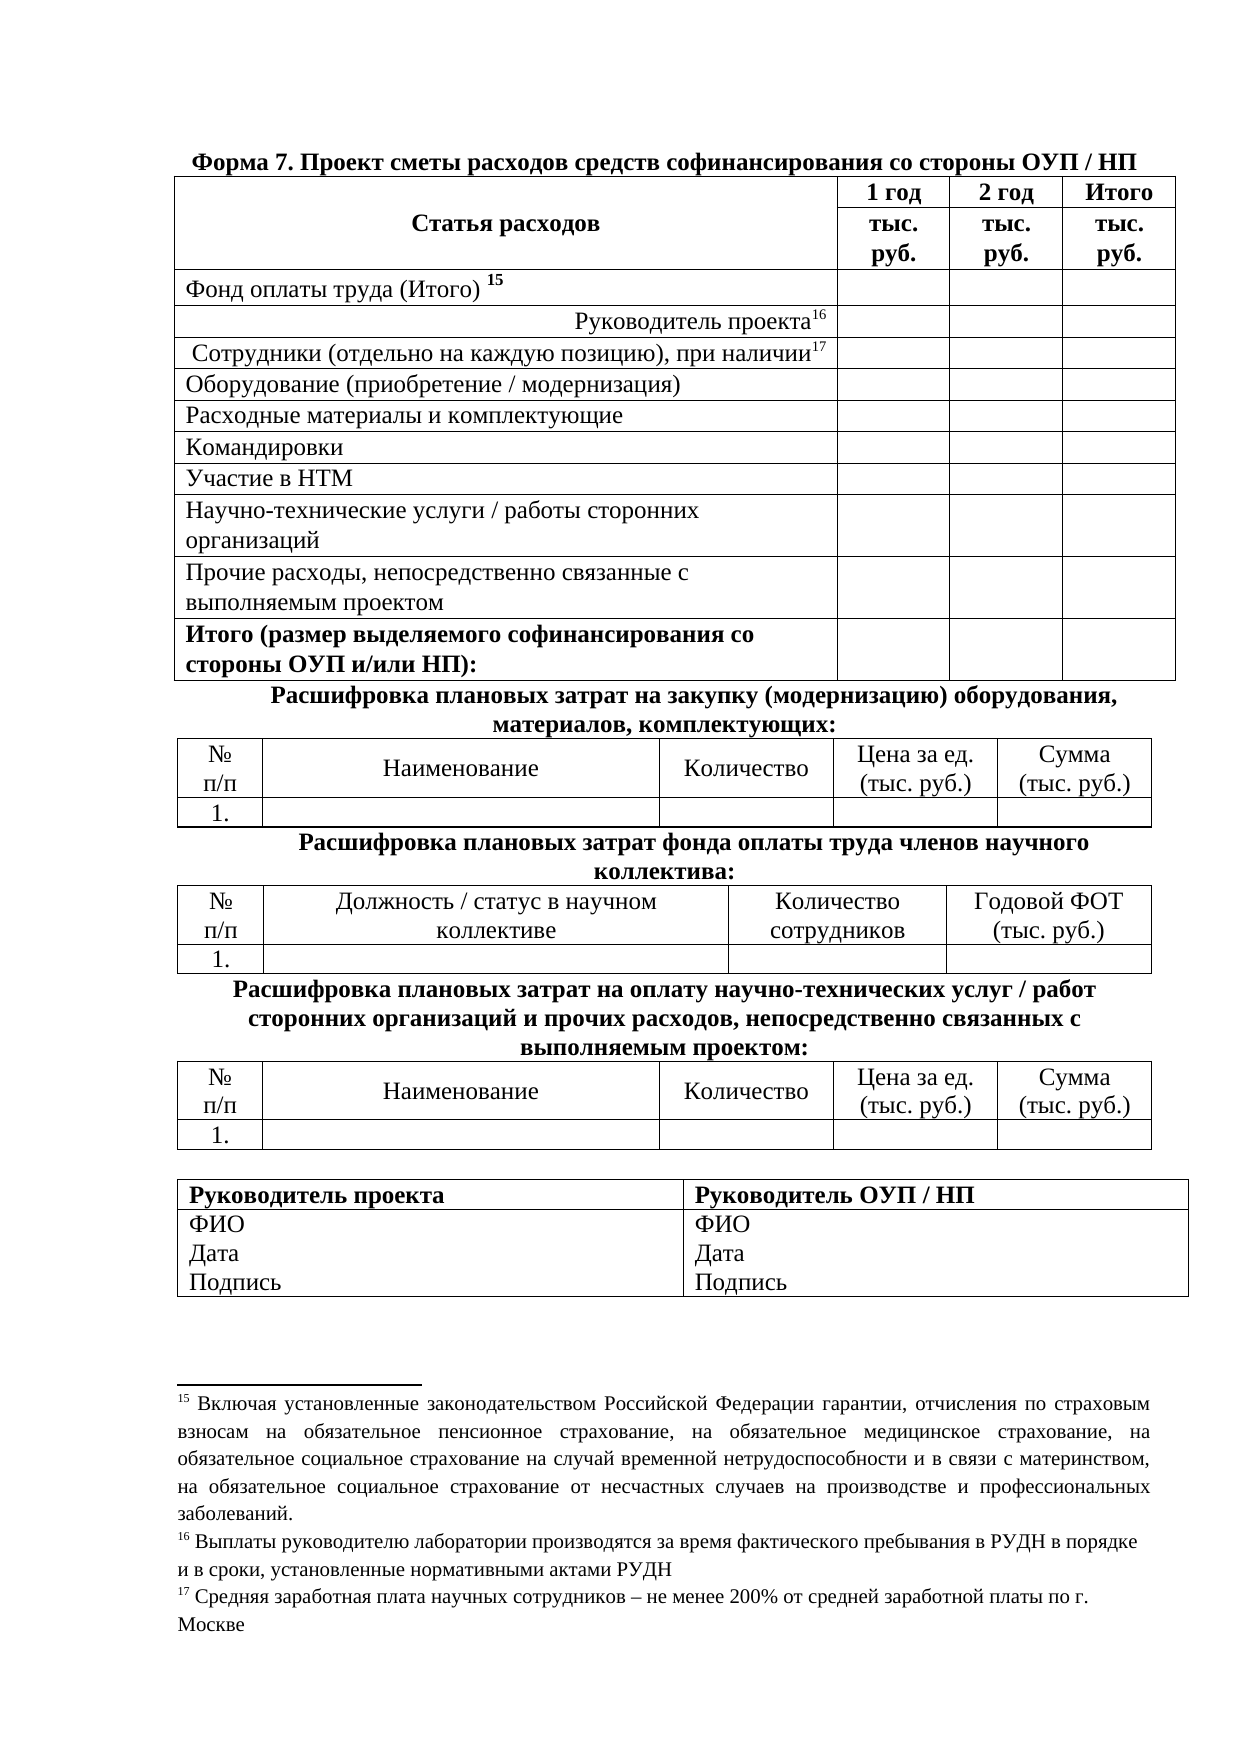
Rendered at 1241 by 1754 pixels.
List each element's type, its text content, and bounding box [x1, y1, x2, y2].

table_cell [1063, 557, 1175, 618]
table_cell [838, 464, 949, 494]
table_header Годовой ФОТ (тыс. руб.) [947, 886, 1151, 943]
table_cell Итого (размер выделяемого софинансирования со стороны ОУП и/или НП): [175, 619, 837, 679]
table_cell тыс. руб. [1063, 208, 1175, 269]
table_cell [660, 1120, 833, 1149]
table_header Количество сотрудников [729, 886, 946, 943]
table_cell [729, 945, 946, 973]
table_header № п/п [178, 1062, 262, 1119]
table_header Сумма (тыс. руб.) [998, 1062, 1151, 1119]
table_cell [263, 798, 659, 826]
table_cell [950, 401, 1062, 431]
table_header Должность / статус в научном коллективе [264, 886, 728, 943]
table_header Итого [1063, 177, 1175, 207]
table_cell [950, 338, 1062, 368]
table_header 1 год [838, 177, 949, 207]
table_cell Сотрудники (отдельно на каждую позицию), при наличии [175, 338, 837, 368]
table_cell [264, 945, 728, 973]
table_cell Руководитель проекта [175, 306, 837, 337]
table_cell [834, 798, 997, 826]
table_cell [1063, 495, 1175, 556]
table_cell [1063, 306, 1175, 337]
table_cell [1063, 432, 1175, 462]
text Расшифровка плановых затрат на закупку (модернизацию) оборудования, материалов, комплектующих: [177, 681, 1152, 738]
table_cell [950, 369, 1062, 399]
text Расшифровка плановых затрат фонда оплаты труда членов научного коллектива: [177, 828, 1152, 885]
table_cell Оборудование (приобретение / модернизация) [175, 369, 837, 399]
table_cell [950, 306, 1062, 337]
table_cell [950, 619, 1062, 679]
table_cell [834, 1120, 997, 1149]
table_header № п/п [178, 739, 262, 797]
table_cell ФИО Дата Подпись [178, 1210, 683, 1296]
table_cell [950, 495, 1062, 556]
table_cell 1. [178, 798, 262, 826]
table_header Цена за ед. (тыс. руб.) [834, 739, 997, 797]
table_cell Командировки [175, 432, 837, 462]
table_cell [998, 1120, 1151, 1149]
table_cell [947, 945, 1151, 973]
table_header Количество [660, 1062, 833, 1119]
table_cell [1063, 369, 1175, 399]
table_cell тыс. руб. [950, 208, 1062, 269]
table_header 2 год [950, 177, 1062, 207]
table_cell [838, 270, 949, 305]
text Форма 7. Проект сметы расходов средств софинансирования со стороны ОУП / НП [177, 147, 1152, 176]
table_cell [1063, 338, 1175, 368]
table_header Наименование [263, 1062, 659, 1119]
table_cell [950, 557, 1062, 618]
table_cell [1063, 401, 1175, 431]
table_cell [950, 270, 1062, 305]
table_cell Расходные материалы и комплектующие [175, 401, 837, 431]
table_cell Прочие расходы, непосредственно связанные с выполняемым проектом [175, 557, 837, 618]
table_cell Фонд оплаты труда (Итого) [175, 270, 837, 305]
table_cell [838, 306, 949, 337]
table_cell [838, 432, 949, 462]
table_header Руководитель ОУП / НП [684, 1180, 1188, 1208]
table_cell [263, 1120, 659, 1149]
table_cell [998, 798, 1151, 826]
table_cell [838, 338, 949, 368]
table_cell тыс. руб. [838, 208, 949, 269]
table_cell [838, 557, 949, 618]
table_cell [950, 464, 1062, 494]
table_header Статья расходов [175, 177, 837, 269]
table_cell [838, 369, 949, 399]
table_cell Научно-технические услуги / работы сторонних организаций [175, 495, 837, 556]
table_cell [1063, 464, 1175, 494]
table_cell [950, 432, 1062, 462]
table_cell [838, 401, 949, 431]
table_cell 1. [178, 1120, 262, 1149]
table_cell ФИО Дата Подпись [684, 1210, 1188, 1296]
table_cell [1063, 619, 1175, 679]
table_cell [1063, 270, 1175, 305]
table_header Сумма (тыс. руб.) [998, 739, 1151, 797]
table_header Руководитель проекта [178, 1180, 683, 1208]
table_header Цена за ед. (тыс. руб.) [834, 1062, 997, 1119]
text Расшифровка плановых затрат на оплату научно-технических услуг / работ сторонних организаций и прочих расходов, непосредственно связанных с выполняемым проектом: [177, 974, 1152, 1061]
table_header № п/п [178, 886, 263, 943]
table_cell [660, 798, 833, 826]
table_header Количество [660, 739, 833, 797]
table_header Наименование [263, 739, 659, 797]
table_cell Участие в НТМ [175, 464, 837, 494]
table_cell 1. [178, 945, 263, 973]
table_cell [838, 619, 949, 679]
table_cell [838, 495, 949, 556]
